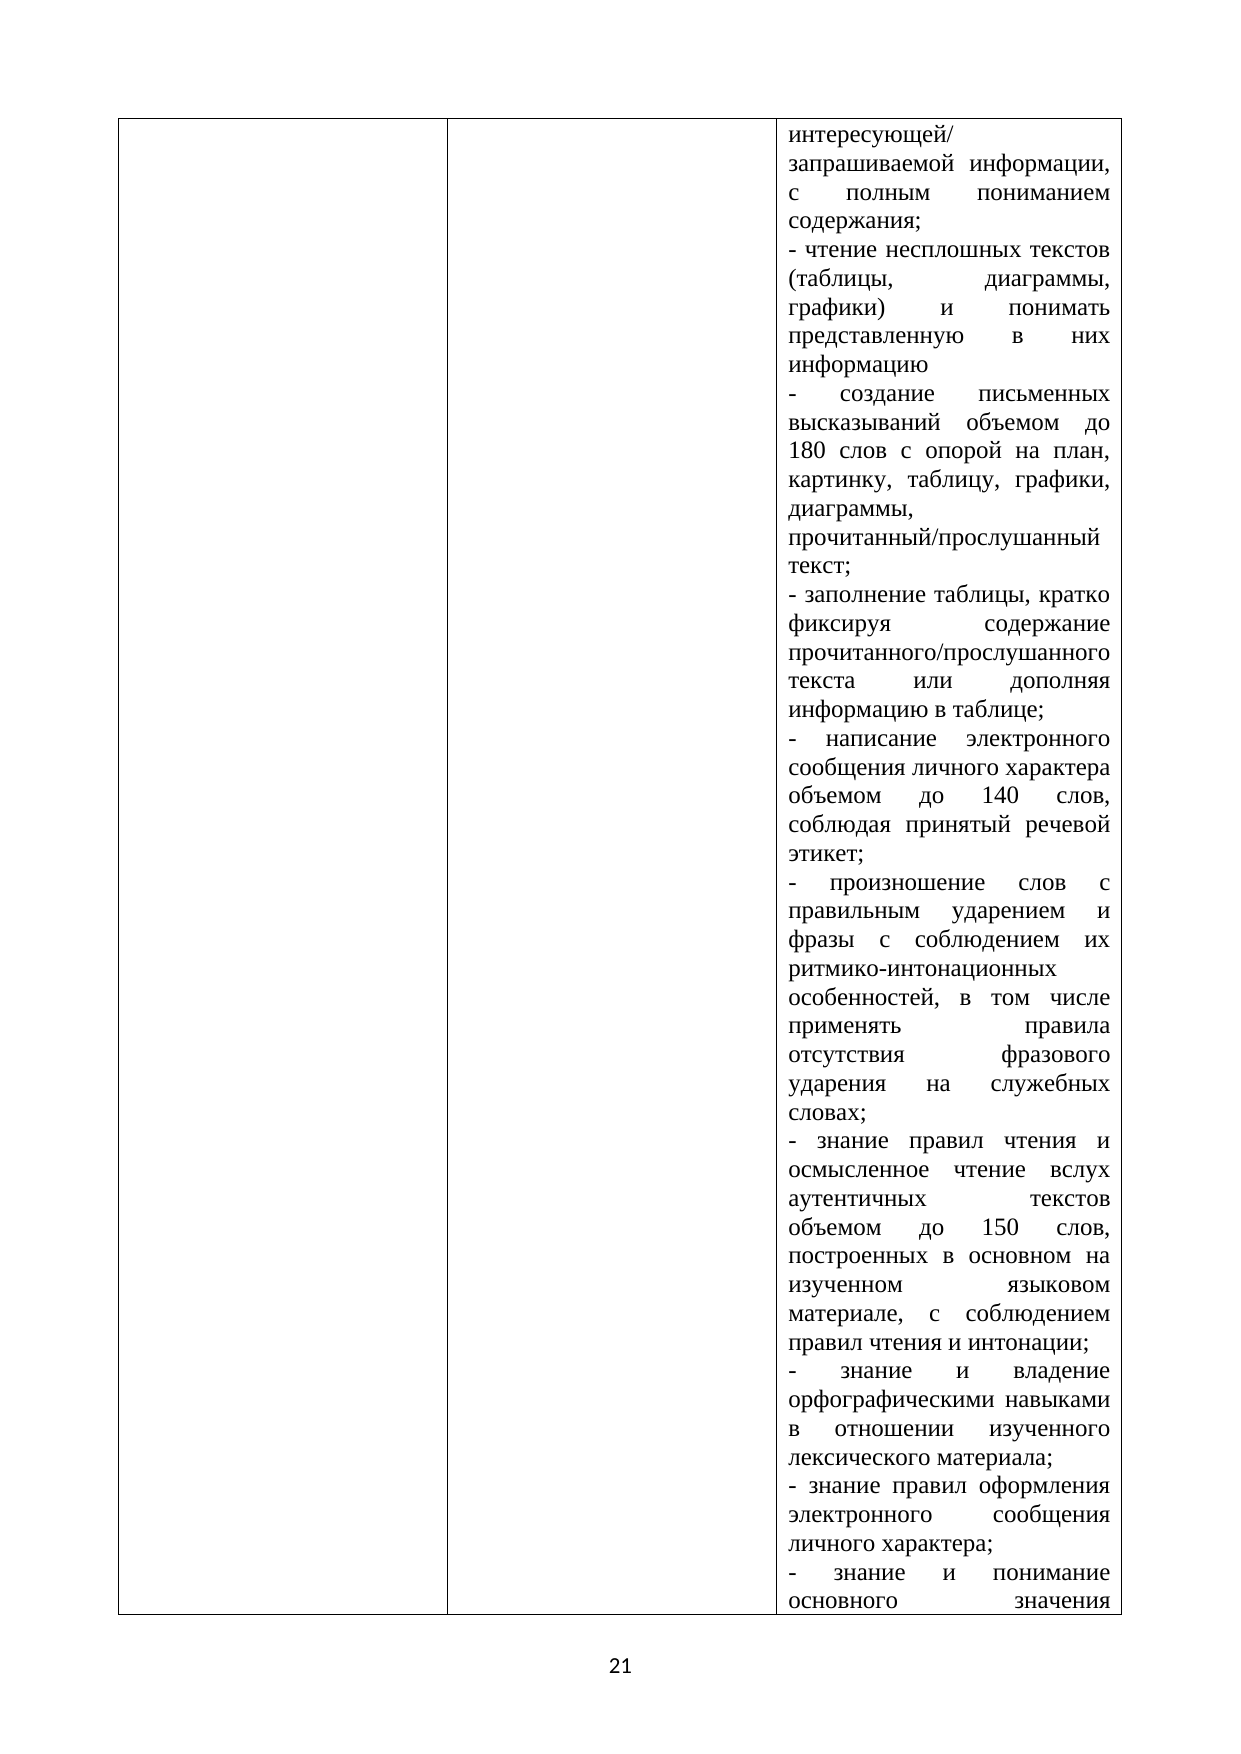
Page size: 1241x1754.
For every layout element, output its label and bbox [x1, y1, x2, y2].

table_cell [119, 119, 447, 1614]
table_cell [777, 119, 1121, 1614]
table_cell [448, 119, 776, 1614]
